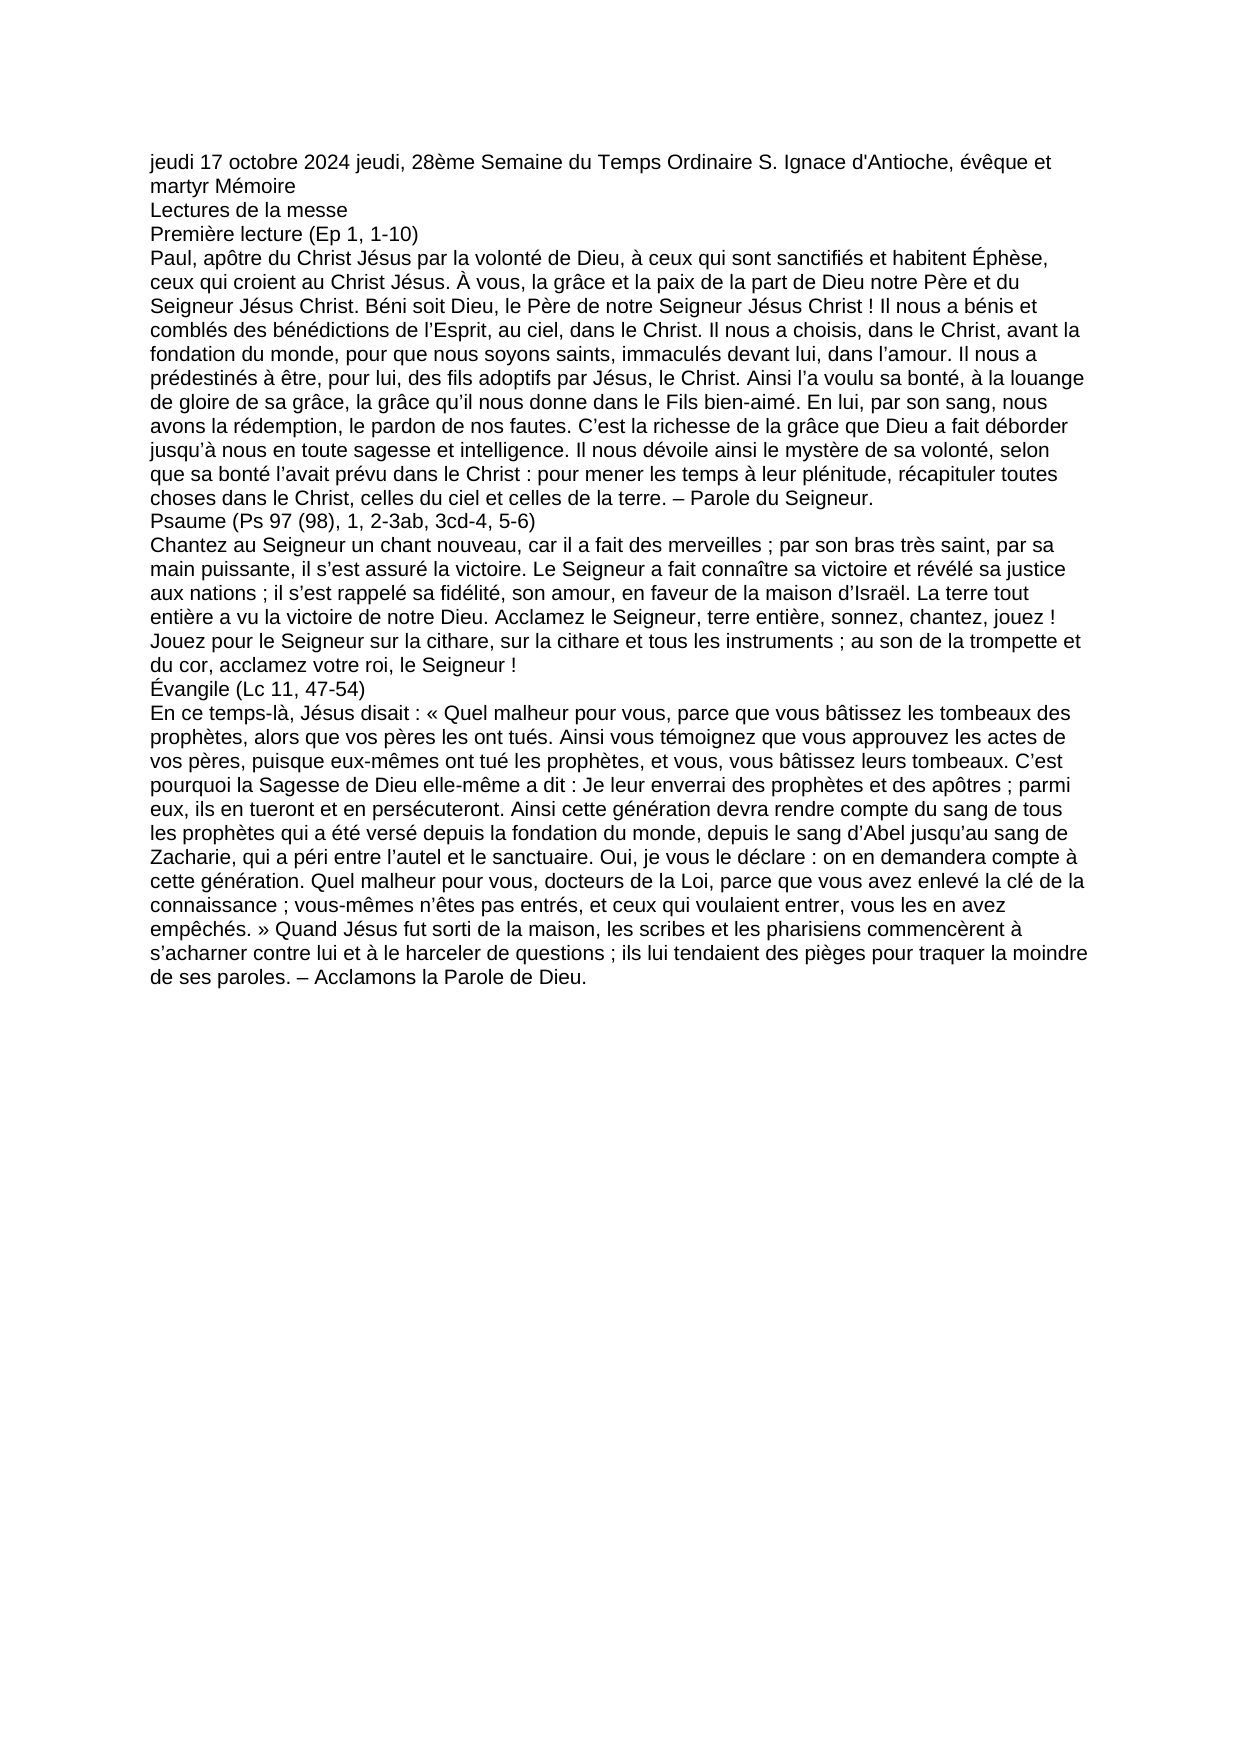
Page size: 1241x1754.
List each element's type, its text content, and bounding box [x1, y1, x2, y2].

text En ce temps-là, Jésus disait : « Quel malheur pour vous, parce que vous bâtissez les tombeaux des prophètes, alors que vos pères les ont tués. Ainsi vous témoignez que vous approuvez les actes de vos pères, puisque eux-mêmes ont tué les prophètes, et vous, vous bâtissez leurs tombeaux. C’est pourquoi la Sagesse de Dieu elle-même a dit : Je leur enverrai des prophètes et des apôtres ; parmi eux, ils en tueront et en persécuteront. Ainsi cette génération devra rendre compte du sang de tous les prophètes qui a été versé depuis la fondation du monde, depuis le sang d’Abel jusqu’au sang de Zacharie, qui a péri entre l’autel et le sanctuaire. Oui, je vous le déclare : on en demandera compte à cette génération. Quel malheur pour vous, docteurs de la Loi, parce que vous avez enlevé la clé de la connaissance ; vous-mêmes n’êtes pas entrés, et ceux qui voulaient entrer, vous les en avez empêchés. » Quand Jésus fut sorti de la maison, les scribes et les pharisiens commencèrent à s’acharner contre lui et à le harceler de questions ; ils lui tendaient des pièges pour traquer la moindre de ses paroles. – Acclamons la Parole de Dieu. [150, 701, 1090, 988]
text Chantez au Seigneur un chant nouveau, car il a fait des merveilles ; par son bras très saint, par sa main puissante, il s’est assuré la victoire. Le Seigneur a fait connaître sa victoire et révélé sa justice aux nations ; il s’est rappelé sa fidélité, son amour, en faveur de la maison d’Israël. La terre tout entière a vu la victoire de notre Dieu. Acclamez le Seigneur, terre entière, sonnez, chantez, jouez ! Jouez pour le Seigneur sur la cithare, sur la cithare et tous les instruments ; au son de la trompette et du cor, acclamez votre roi, le Seigneur ! [150, 533, 1090, 677]
text Paul, apôtre du Christ Jésus par la volonté de Dieu, à ceux qui sont sanctifiés et habitent Éphèse, ceux qui croient au Christ Jésus. À vous, la grâce et la paix de la part de Dieu notre Père et du Seigneur Jésus Christ. Béni soit Dieu, le Père de notre Seigneur Jésus Christ ! Il nous a bénis et comblés des bénédictions de l’Esprit, au ciel, dans le Christ. Il nous a choisis, dans le Christ, avant la fondation du monde, pour que nous soyons saints, immaculés devant lui, dans l’amour. Il nous a prédestinés à être, pour lui, des fils adoptifs par Jésus, le Christ. Ainsi l’a voulu sa bonté, à la louange de gloire de sa grâce, la grâce qu’il nous donne dans le Fils bien-aimé. En lui, par son sang, nous avons la rédemption, le pardon de nos fautes. C’est la richesse de la grâce que Dieu a fait déborder jusqu’à nous en toute sagesse et intelligence. Il nous dévoile ainsi le mystère de sa volonté, selon que sa bonté l’avait prévu dans le Christ : pour mener les temps à leur plénitude, récapituler toutes choses dans le Christ, celles du ciel et celles de la terre. – Parole du Seigneur. [150, 246, 1090, 509]
